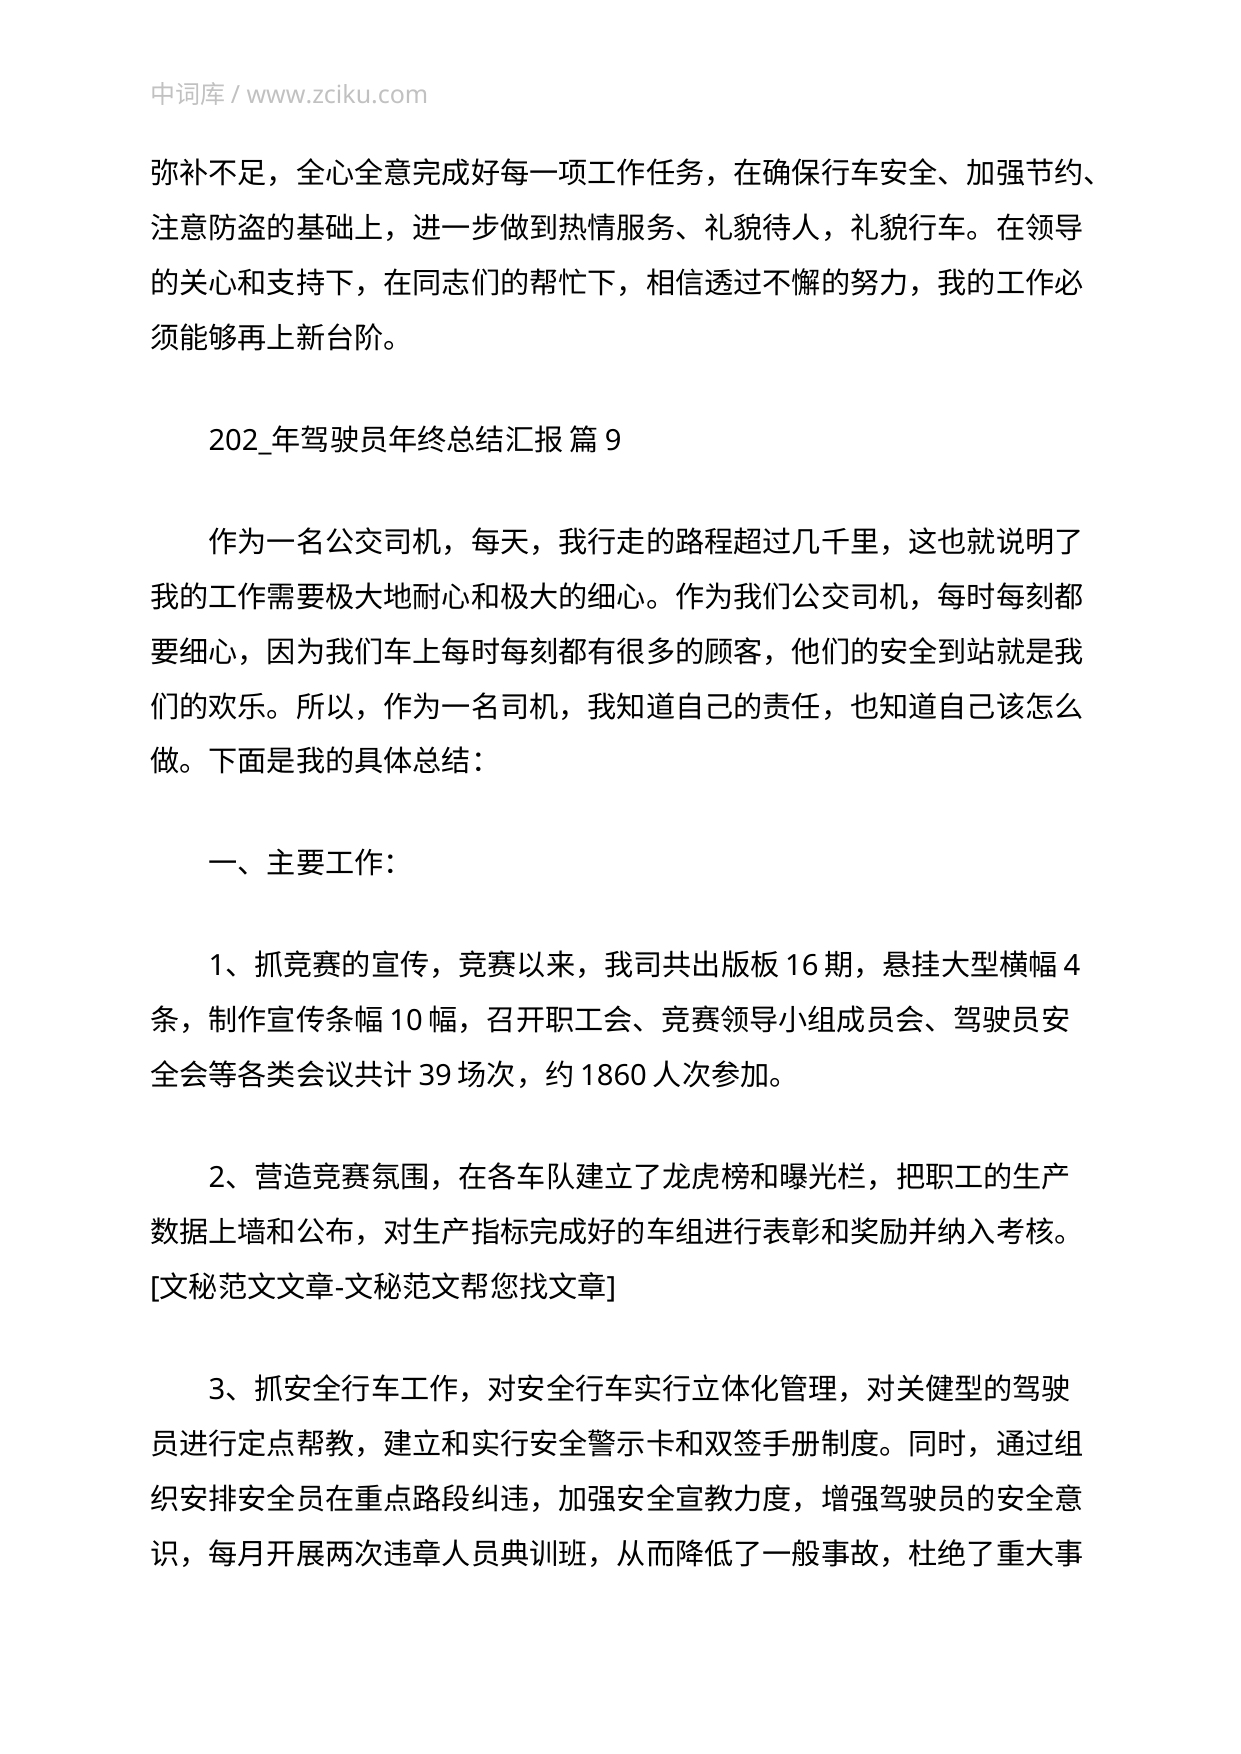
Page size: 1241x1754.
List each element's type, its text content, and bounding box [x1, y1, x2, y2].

text 1、抓竞赛的宣传，竞赛以来，我司共出版板16期，悬挂大型横幅4条，制作宣传条幅10幅，召开职工会、竞赛领导小组成员会、驾驶员安全会等各类会议共计39场次，约1860人次参加。 [150, 942, 1090, 1094]
text 一、主要工作： [150, 840, 1090, 882]
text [150, 150, 1090, 357]
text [150, 1365, 1090, 1572]
text 作为一名公交司机，每天，我行走的路程超过几千里，这也就说明了我的工作需要极大地耐心和极大的细心。作为我们公交司机，每时每刻都要细心，因为我们车上每时每刻都有很多的顾客，他们的安全到站就是我们的欢乐。所以，作为一名司机，我知道自己的责任，也知道自己该怎么做。下面是我的具体总结： [150, 518, 1090, 780]
text 202_年驾驶员年终总结汇报 篇9 [150, 416, 1090, 459]
text 2、营造竞赛氛围，在各车队建立了龙虎榜和曝光栏，把职工的生产数据上墙和公布，对生产指标完成好的车组进行表彰和奖励并纳入考核。[文秘范文文章-文秘范文帮您找文章] [150, 1153, 1090, 1306]
